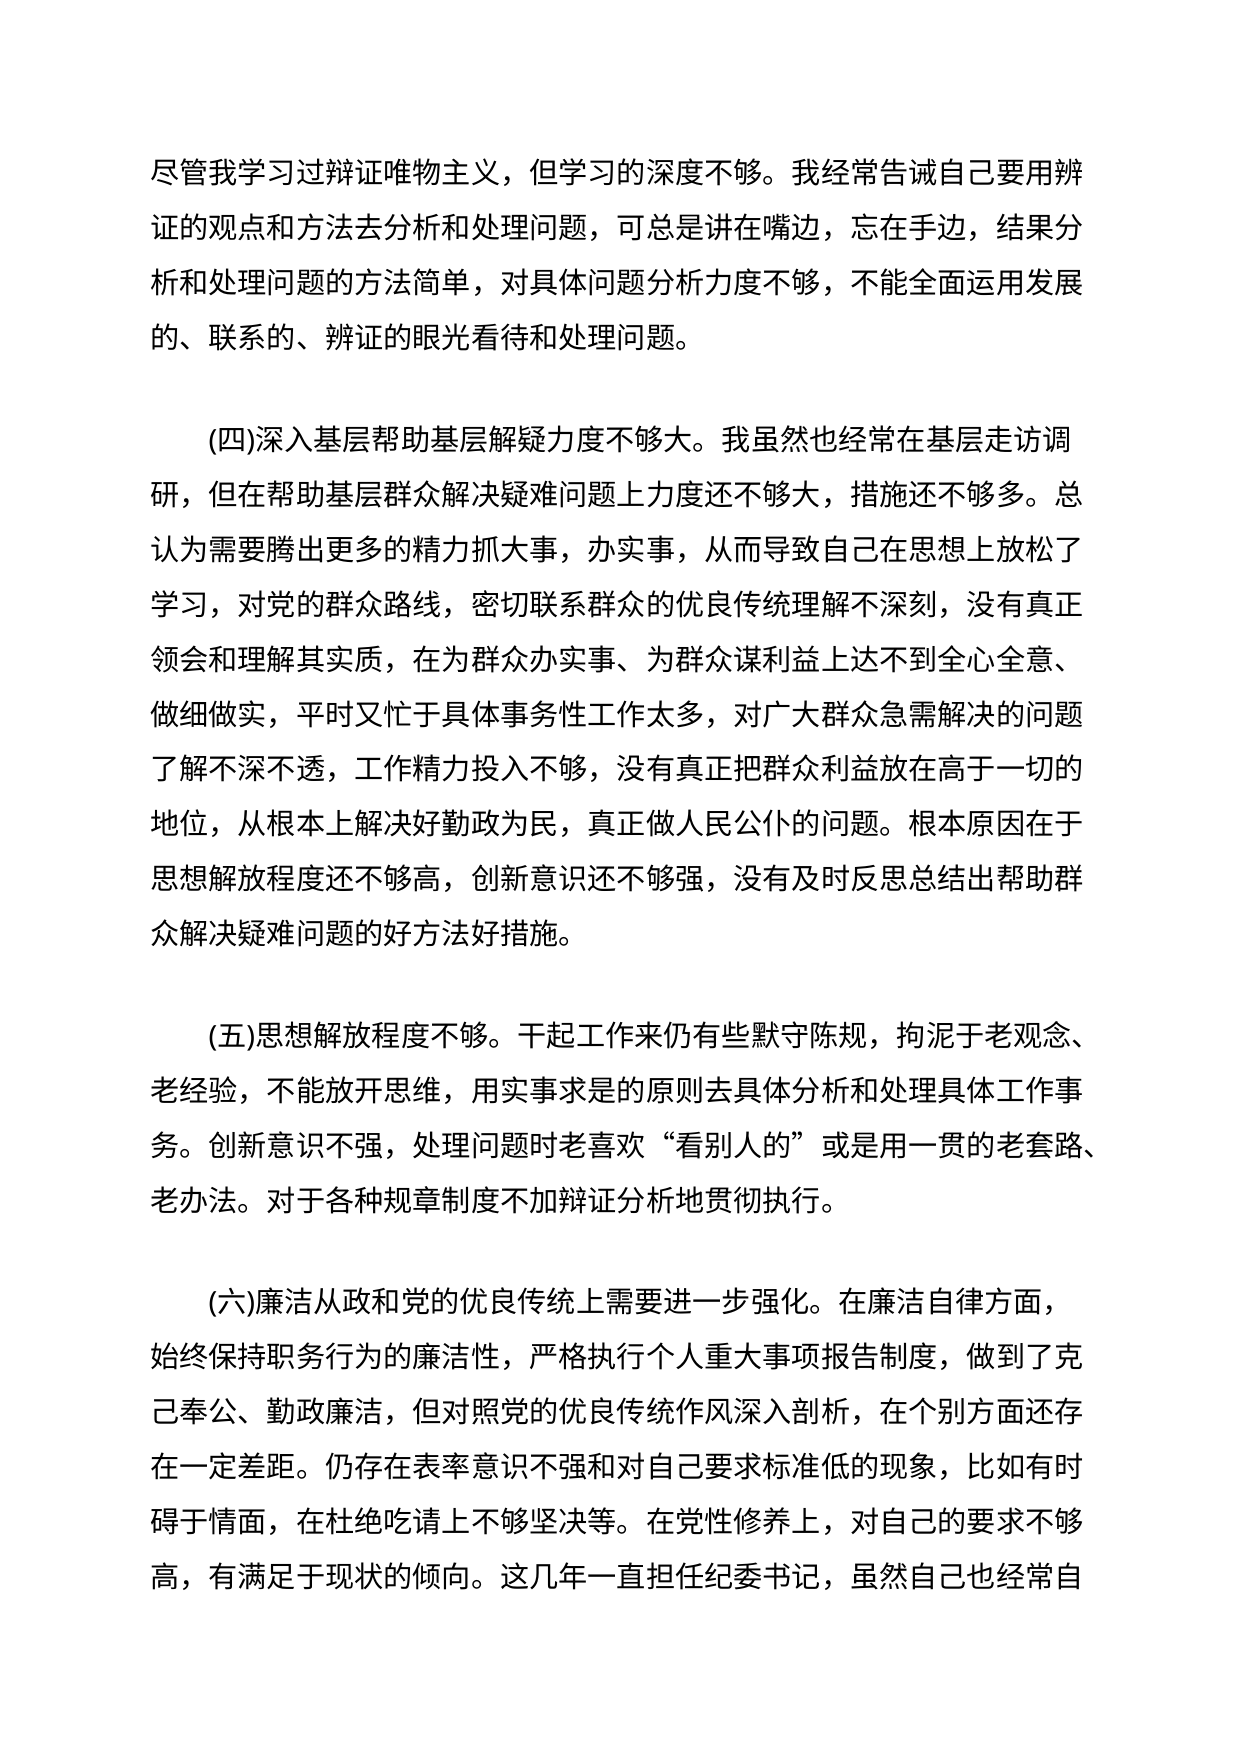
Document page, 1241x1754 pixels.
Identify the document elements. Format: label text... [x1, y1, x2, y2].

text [150, 1279, 1090, 1596]
text (五)思想解放程度不够。干起工作来仍有些默守陈规，拘泥于老观念、老经验，不能放开思维，用实事求是的原则去具体分析和处理具体工作事务。创新意识不强，处理问题时老喜欢“看别人的”或是用一贯的老套路、老办法。对于各种规章制度不加辩证分析地贯彻执行。 [150, 1012, 1090, 1219]
text (四)深入基层帮助基层解疑力度不够大。我虽然也经常在基层走访调研，但在帮助基层群众解决疑难问题上力度还不够大，措施还不够多。总认为需要腾出更多的精力抓大事，办实事，从而导致自己在思想上放松了学习，对党的群众路线，密切联系群众的优良传统理解不深刻，没有真正领会和理解其实质，在为群众办实事、为群众谋利益上达不到全心全意、做细做实，平时又忙于具体事务性工作太多，对广大群众急需解决的问题了解不深不透，工作精力投入不够，没有真正把群众利益放在高于一切的地位，从根本上解决好勤政为民，真正做人民公仆的问题。根本原因在于思想解放程度还不够高，创新意识还不够强，没有及时反思总结出帮助群众解决疑难问题的好方法好措施。 [150, 416, 1090, 953]
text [150, 150, 1090, 357]
